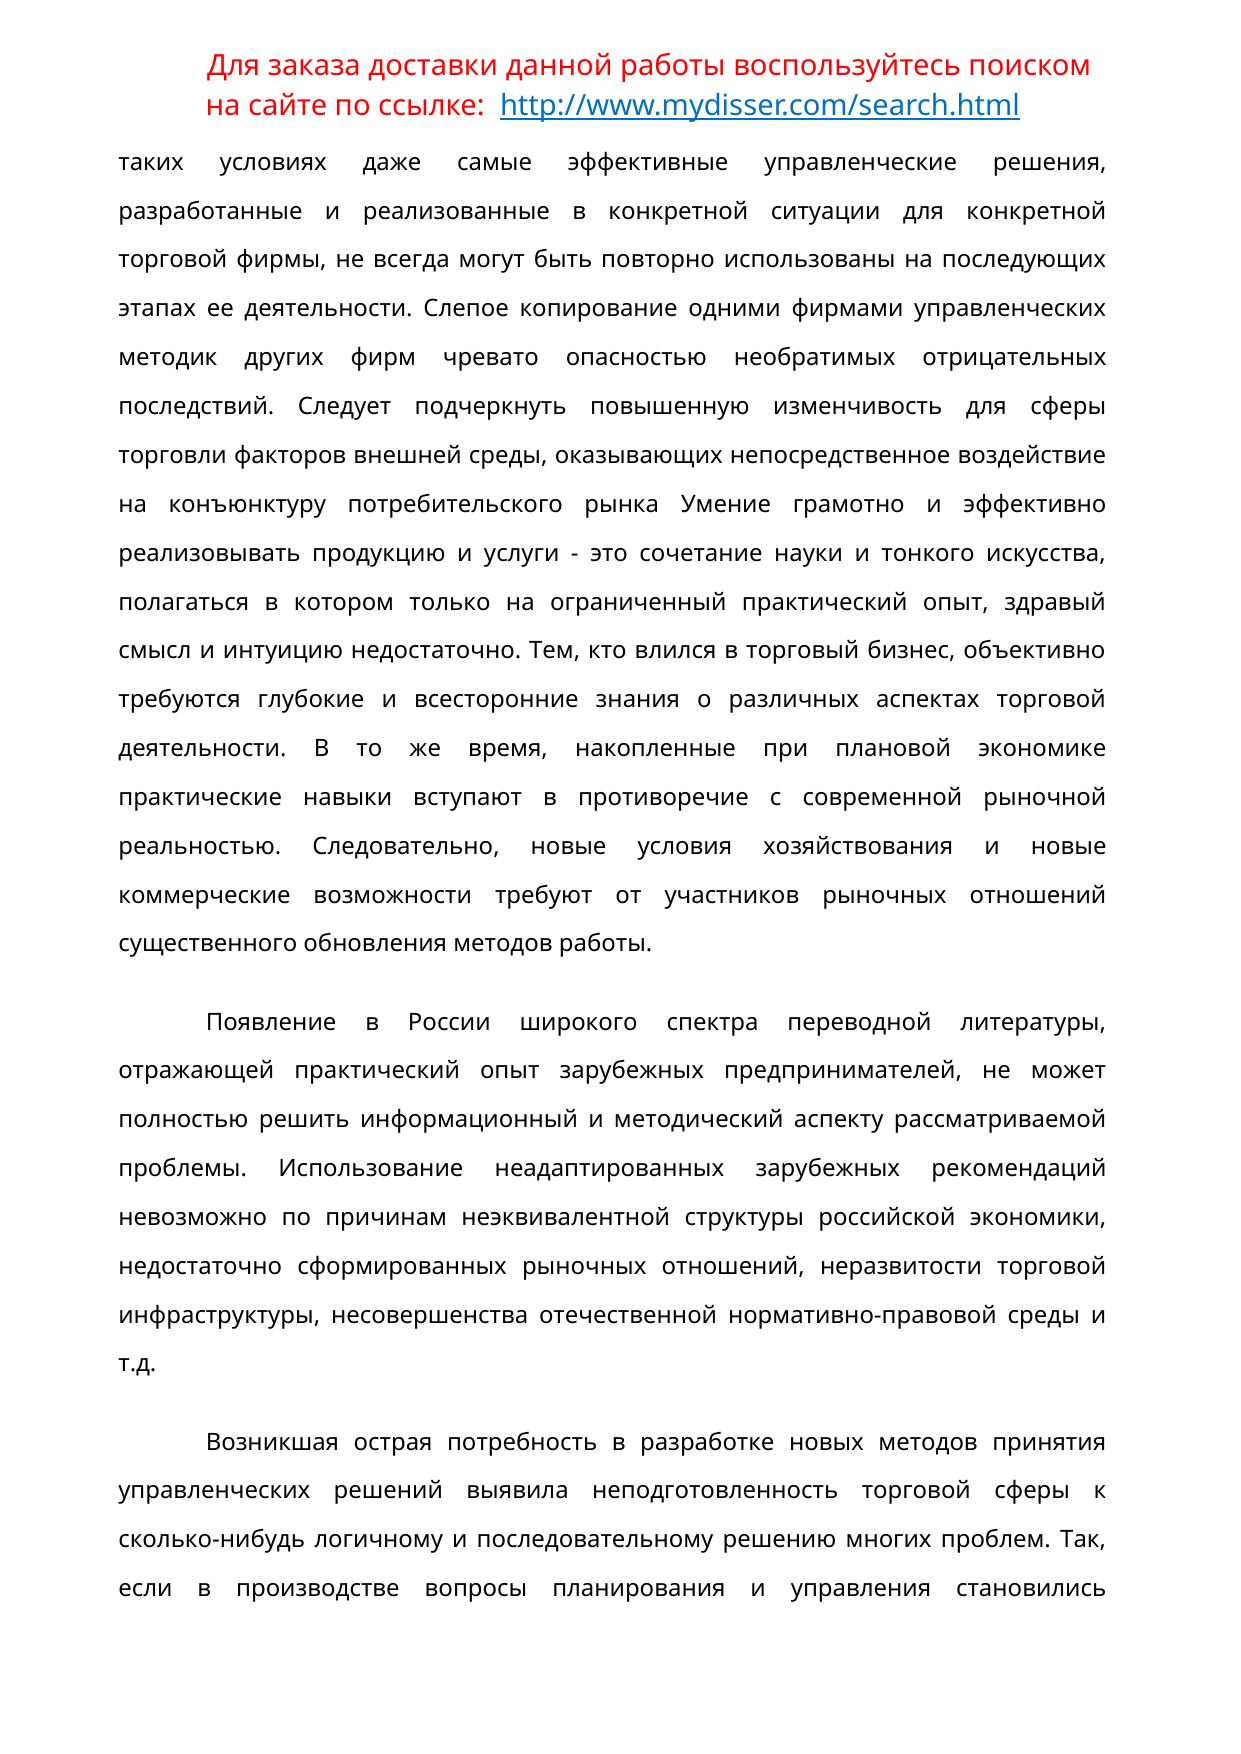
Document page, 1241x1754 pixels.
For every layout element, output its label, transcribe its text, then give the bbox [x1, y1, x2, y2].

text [118, 144, 1107, 959]
text Появление в России широкого спектра переводной литературы, отражающей практический опыт зарубежных предпринимателей, не может полностью решить информационный и методический аспекту рассматриваемой проблемы. Использование неадаптированных зарубежных рекомендаций невозможно по причинам неэквивалентной структуры российской экономики, недостаточно сформированных рыночных отношений, неразвитости торговой инфраструктуры, несовершенства отечественной нормативно-правовой среды и т.д. [118, 1004, 1107, 1379]
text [118, 1424, 1107, 1603]
